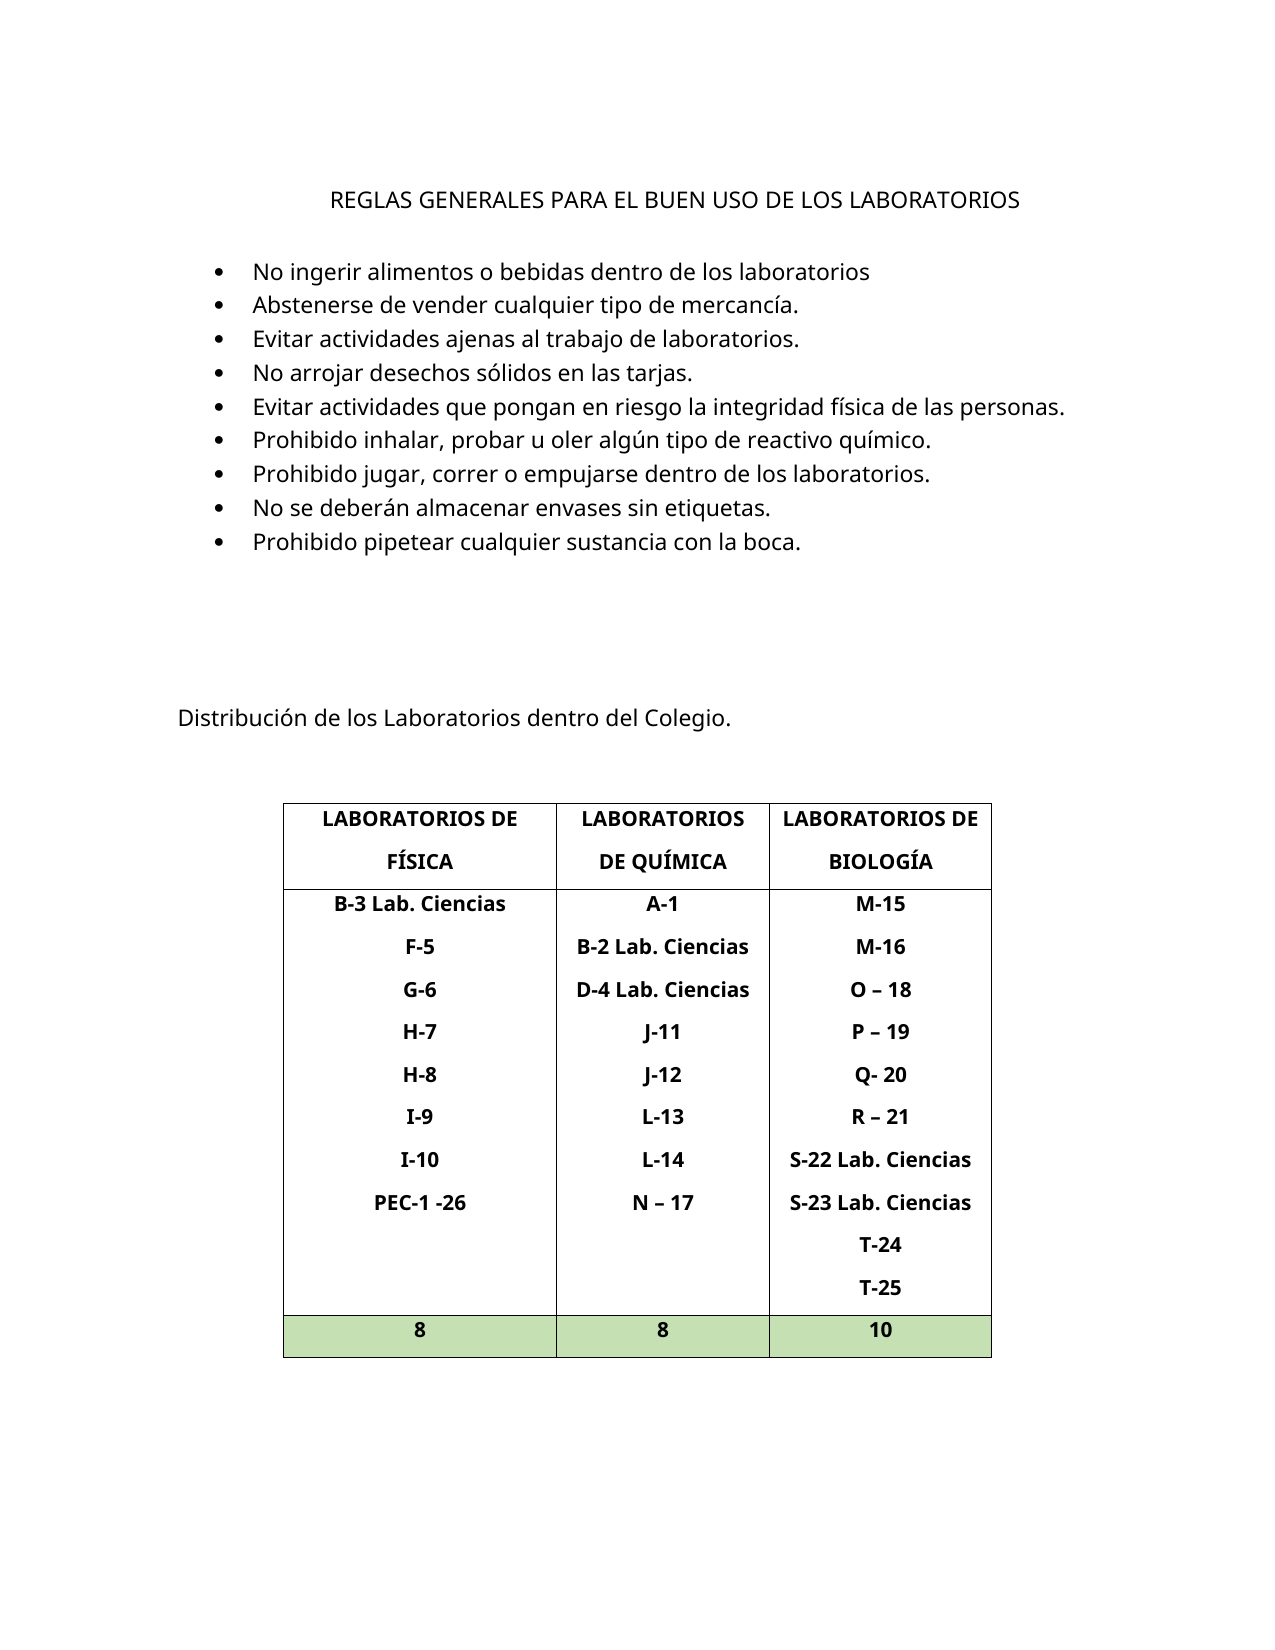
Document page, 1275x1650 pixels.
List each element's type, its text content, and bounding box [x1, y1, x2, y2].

list No ingerir alimentos o bebidas dentro de los laboratorios [215, 255, 1098, 287]
list Prohibido jugar, correr o empujarse dentro de los laboratorios. [215, 458, 1098, 489]
list Abstenerse de vender cualquier tipo de mercancía. [215, 289, 1098, 320]
table_header LABORATORIOS DE QUÍMICA [557, 804, 769, 888]
table_cell A-1 B-2 Lab. Ciencias D-4 Lab. Ciencias J-11 J-12 L-13 L-14 N – 17 [557, 890, 769, 1314]
list Prohibido pipetear cualquier sustancia con la boca. [215, 525, 1098, 557]
list Evitar actividades ajenas al trabajo de laboratorios. [215, 323, 1098, 354]
list No arrojar desechos sólidos en las tarjas. [215, 357, 1098, 388]
table_cell 10 [770, 1316, 991, 1357]
list Evitar actividades que pongan en riesgo la integridad física de las personas. [215, 390, 1098, 422]
table_cell M-15 M-16 O – 18 P – 19 Q- 20 R – 21 S-22 Lab. Ciencias S-23 Lab. Ciencias T-24 T-25 [770, 890, 991, 1314]
list Prohibido inhalar, probar u oler algún tipo de reactivo químico. [215, 424, 1098, 455]
table_header LABORATORIOS DE BIOLOGÍA [770, 804, 991, 888]
table_header LABORATORIOS DE FÍSICA [284, 804, 556, 888]
list No se deberán almacenar envases sin etiquetas. [215, 492, 1098, 523]
text Distribución de los Laboratorios dentro del Colegio. [177, 702, 1098, 733]
table_cell B-3 Lab. Ciencias F-5 G-6 H-7 H-8 I-9 I-10 PEC-1 -26 [284, 890, 556, 1314]
list REGLAS GENERALES PARA EL BUEN USO DE LOS LABORATORIOS [252, 183, 1098, 215]
table_cell 8 [557, 1316, 769, 1357]
table_cell 8 [284, 1316, 556, 1357]
